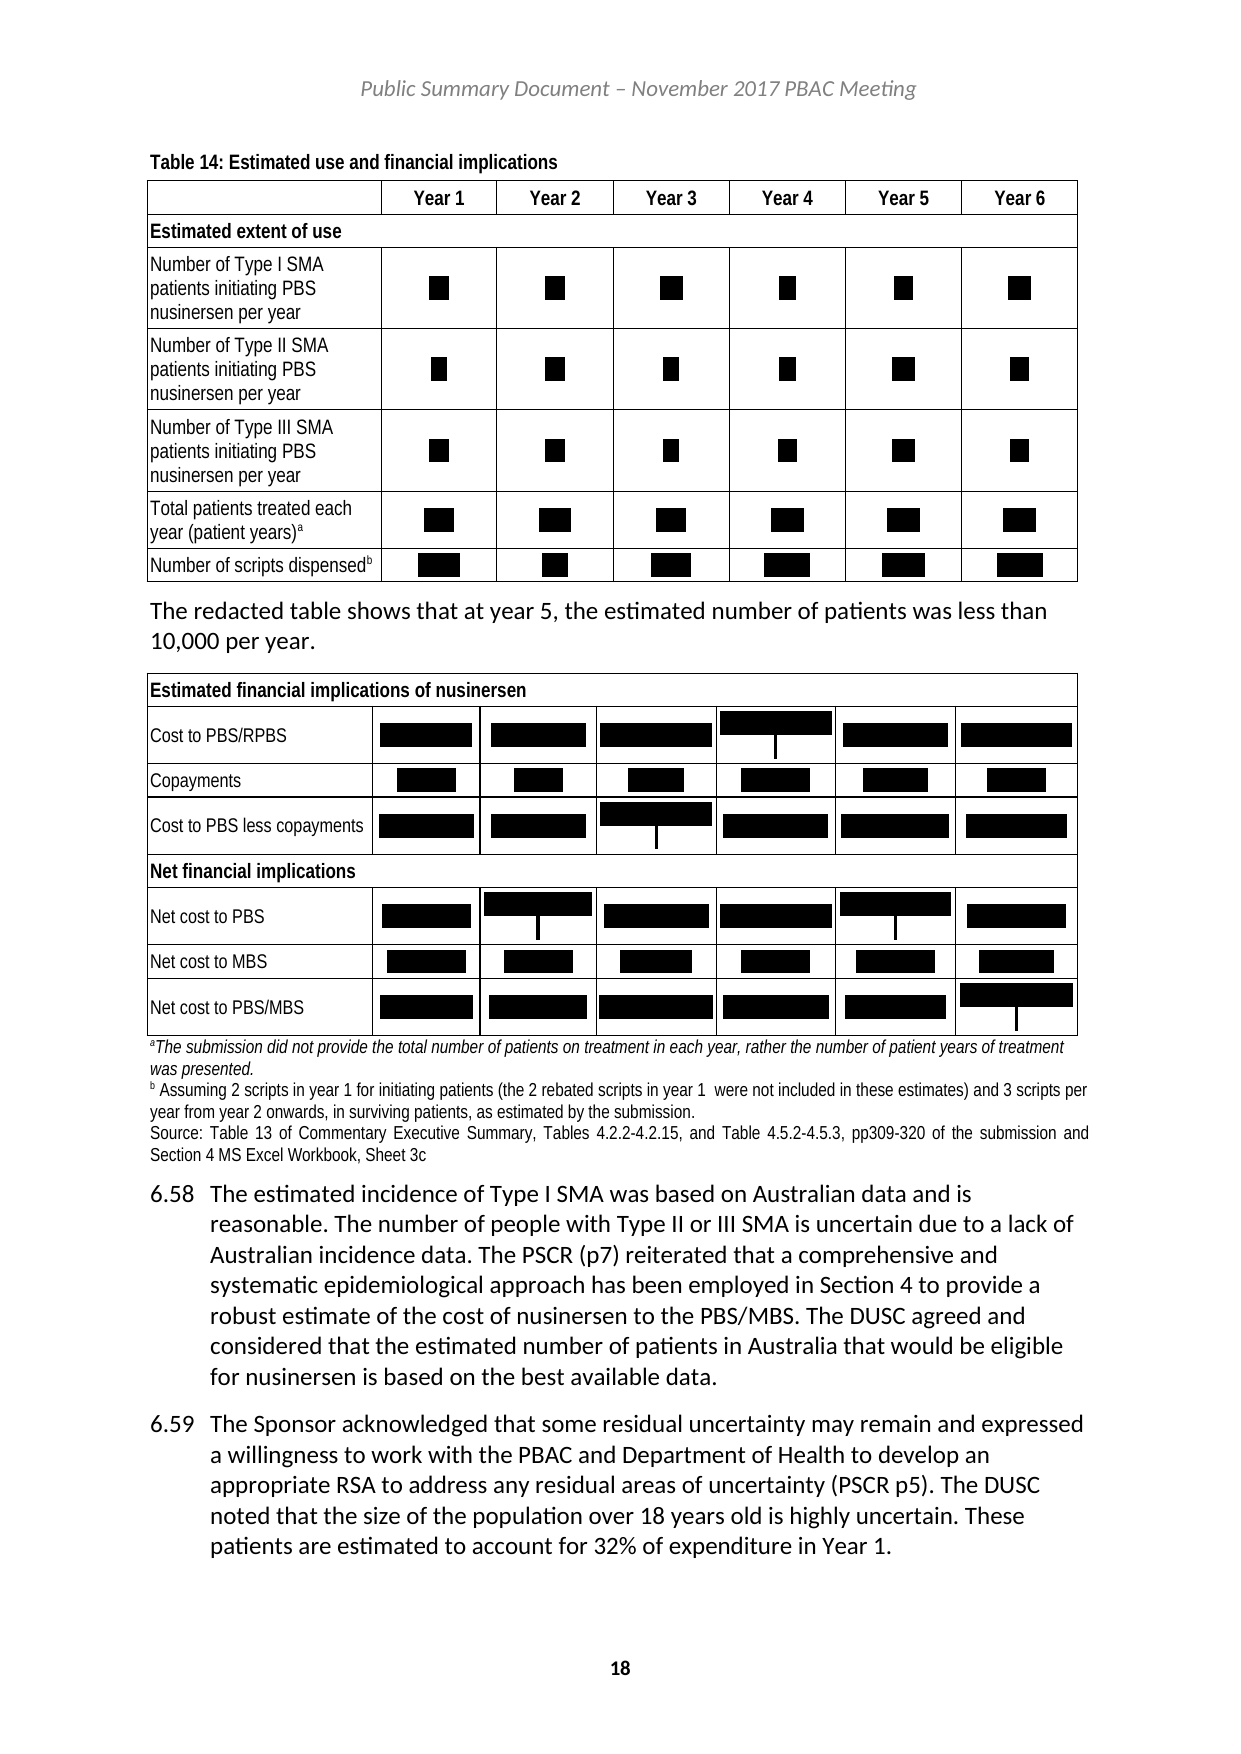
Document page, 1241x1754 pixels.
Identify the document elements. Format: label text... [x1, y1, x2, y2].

table_cell '''''''''''''''''' [373, 764, 479, 796]
table_header Year 2 [497, 181, 613, 213]
table_cell '''''''''''''''''''''''''''''''''' [717, 888, 835, 944]
table_cell '''''''''''''''''''''''''''' [597, 979, 716, 1035]
table_header Year 5 [846, 181, 961, 213]
table_cell '''''''''' [962, 492, 1077, 548]
table_cell '''''' [497, 410, 613, 491]
table_cell ''''''''''''''''''''' [717, 945, 835, 978]
table_cell ''''''' [846, 329, 961, 409]
table_cell '''''''''''''''''''''''''''''''''' [597, 707, 716, 763]
table_cell ''''''''''''''''''''''''''''' [481, 798, 596, 854]
table_cell '''''' [382, 410, 496, 491]
table_cell '''''''''''''''''''''''''''''' [956, 888, 1077, 944]
table_cell '''''''''' [497, 492, 613, 548]
table_cell ''''''''''''''''''''''''''''' [481, 707, 596, 763]
table_cell ''''''''''''''''''''''''''' [373, 888, 479, 944]
table_cell ''''''''''''''''''''''''''''''''''' [836, 888, 955, 944]
table_cell ''''' [614, 410, 729, 491]
table_header Estimated financial implications of nusinersen [148, 674, 1077, 706]
table_cell Cost to PBS less copayments [148, 798, 372, 854]
table_cell ''''''''''''''''''''''''''''' [956, 979, 1077, 1035]
table_cell '''''' [497, 329, 613, 409]
table_cell '''''''''''''''''''' [836, 764, 955, 796]
table_cell Number of Type III SMA patients initiating PBS nusinersen per year [148, 410, 381, 491]
table_cell ''''''''' [382, 492, 496, 548]
table_cell ''''''''' [614, 492, 729, 548]
table_cell ''''''' [614, 248, 729, 328]
table_cell Net financial implications [148, 855, 1077, 887]
table_cell ''''' [382, 329, 496, 409]
table_cell ''''''''''''''''''''''''''''' [373, 798, 479, 854]
table_cell ''''''''''''''''''''''''''''''''' [836, 798, 955, 854]
table_header [148, 181, 381, 213]
table_cell Total patients treated each year (patient years)a [148, 492, 381, 548]
table_cell ''''''''''''''''''''' [717, 764, 835, 796]
table_cell Copayments [148, 764, 372, 796]
table_header Year 3 [614, 181, 729, 213]
table_cell Net cost to PBS/MBS [148, 979, 372, 1035]
text b Assuming 2 scripts in year 1 for initiating patients (the 2 rebated scripts in year 1 were not included in these estimates) and 3 scripts per year from year 2 onwards, in surviving patients, as estimated by the submission. [150, 1079, 1090, 1122]
text The redacted table shows that at year 5, the estimated number of patients was less than 10,000 per year. [150, 595, 1090, 656]
table_cell ''''''''''''''''''''''''''''''''''' [597, 798, 716, 854]
table_cell '''''' [962, 329, 1077, 409]
table_cell Number of Type I SMA patients initiating PBS nusinersen per year [148, 248, 381, 328]
text aThe submission did not provide the total number of patients on treatment in each year, rather the number of patient years of treatment was presented. [150, 1036, 1090, 1079]
table_cell '''''''' [497, 549, 613, 581]
table_header Year 1 [382, 181, 496, 213]
list The Sponsor acknowledged that some residual uncertainty may remain and expressed a willingness to work with the PBAC and Department of Health to develop an appropriate RSA to address any residual areas of uncertainty (PSCR p5). The DUSC noted that the size of the population over 18 years old is highly uncertain. These patients are estimated to account for 32% of expenditure in Year 1. [150, 1408, 1090, 1561]
table_cell ''''''''''''''''''''''''''''''''''' [717, 707, 835, 763]
table_cell ''''''''''''''' [481, 764, 596, 796]
table_cell Net cost to MBS [148, 945, 372, 978]
table_cell '''''''''''''''''''''''''''' [373, 707, 479, 763]
table_cell ''''''' [846, 410, 961, 491]
table_cell '''''''''''''''''''''' [597, 945, 716, 978]
table_cell '''''''''''''''''''''''''''''''''' [481, 888, 596, 944]
table_cell '''''''''''''''''''''''''''''''' [836, 707, 955, 763]
table_cell '''''''''''''''''''''''''''''''''' [956, 707, 1077, 763]
table_cell '''''''''''''''''''''''''' [717, 979, 835, 1035]
table_cell '''''' [846, 248, 961, 328]
table_cell '''''''''''''' [962, 549, 1077, 581]
table_cell '''''''''''''' [730, 549, 845, 581]
table_cell '''''' [382, 248, 496, 328]
table_cell '''''' [497, 248, 613, 328]
table_cell '''''''''''''''''''''''''''''''' [717, 798, 835, 854]
table_cell Number of scripts dispensedb [148, 549, 381, 581]
table_cell '''''''''' [730, 492, 845, 548]
table_cell ''''' [614, 329, 729, 409]
subtitle Table 14: Estimated use and financial implications [150, 150, 1090, 174]
table_cell ''''''''''''' [846, 549, 961, 581]
text Source: Table 13 of Commentary Executive Summary, Tables 4.2.2-4.2.15, and Table 4.5.2-4.5.3, pp309-320 of the submission and Section 4 MS Excel Workbook, Sheet 3c [150, 1122, 1090, 1165]
table_cell ''''''''''''''''''''''' [956, 945, 1077, 978]
list The estimated incidence of Type I SMA was based on Australian data and is reasonable. The number of people with Type II or III SMA is uncertain due to a lack of Australian incidence data. The PSCR (p7) reiterated that a comprehensive and systematic epidemiological approach has been employed in Section 4 to provide a robust estimate of the cost of nusinersen to the PBS/MBS. The DUSC agreed and considered that the estimated number of patients in Australia that would be eligible for nusinersen is based on the best available data. [150, 1178, 1090, 1392]
table_cell Net cost to PBS [148, 888, 372, 944]
table_cell Number of Type II SMA patients initiating PBS nusinersen per year [148, 329, 381, 409]
table_cell '''''''''''''''''''''''' [836, 945, 955, 978]
table_cell ''''' [730, 329, 845, 409]
table_cell Estimated extent of use [148, 215, 1077, 247]
table_header Year 4 [730, 181, 845, 213]
table_cell '''''''''''''''''''''''''''''''' [597, 888, 716, 944]
table_cell ''''''''''''''''''''' [481, 945, 596, 978]
table_cell '''''''''' [846, 492, 961, 548]
table_cell '''''' [730, 410, 845, 491]
table_cell ''''''''''''' [382, 549, 496, 581]
table_cell '''''''''''''''''' [956, 764, 1077, 796]
table_cell ''''' [730, 248, 845, 328]
table_cell '''''''''''' [614, 549, 729, 581]
table_cell ''''''''''''''''''''''''''''''' [956, 798, 1077, 854]
table_cell '''''' [962, 410, 1077, 491]
table_cell ''''''''''''''''''''''''' [836, 979, 955, 1035]
table_cell ''''''' [962, 248, 1077, 328]
table_cell Cost to PBS/RPBS [148, 707, 372, 763]
table_header Year 6 [962, 181, 1077, 213]
table_cell '''''''''''''''''''''''' [373, 945, 479, 978]
table_cell ''''''''''''''''''''''' [373, 979, 479, 1035]
table_cell ''''''''''''''''' [597, 764, 716, 796]
table_cell '''''''''''''''''''''''' [481, 979, 596, 1035]
